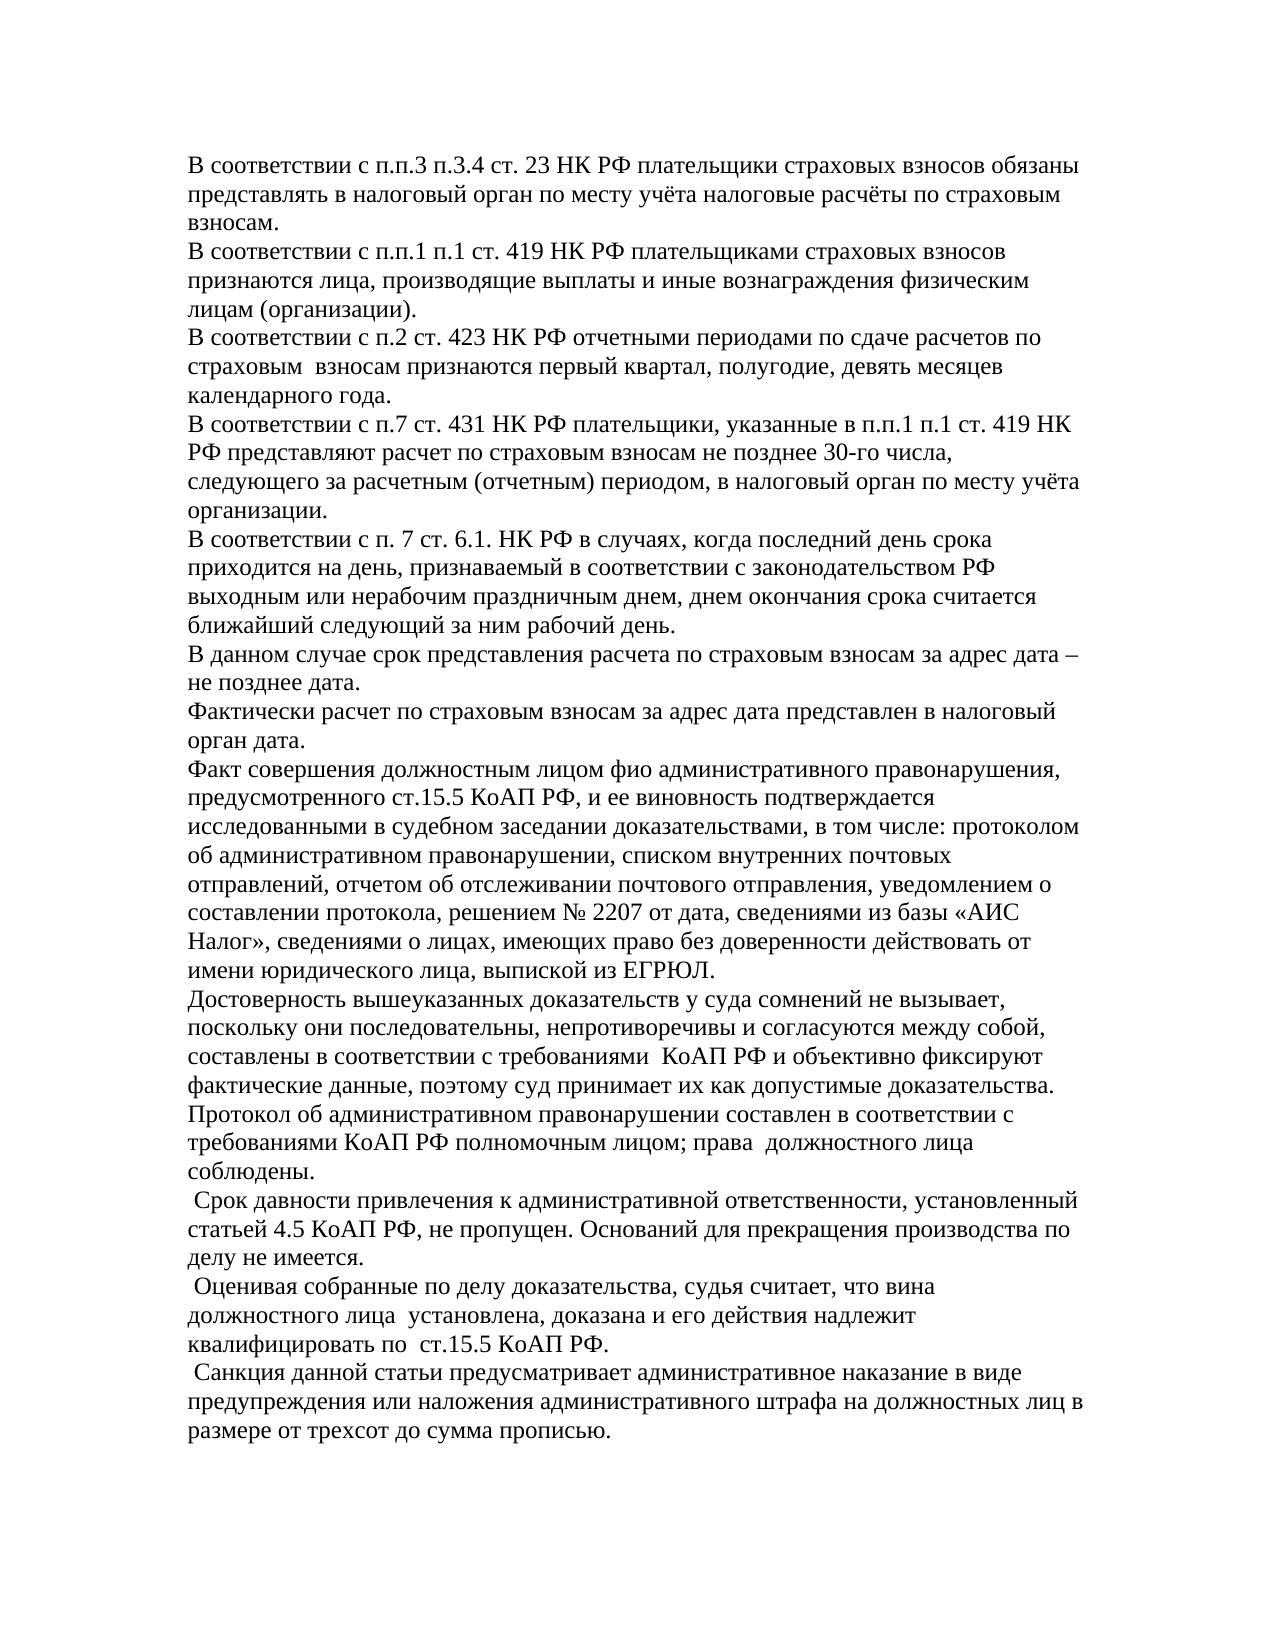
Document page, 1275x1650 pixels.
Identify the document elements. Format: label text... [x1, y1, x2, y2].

text В соответствии с п.2 ст. 423 НК РФ отчетными периодами по сдаче расчетов по страховым взносам признаются первый квартал, полугодие, девять месяцев календарного года. [187, 322, 1087, 409]
text В данном случае срок представления расчета по страховым взносам за адрес дата – не позднее дата. [187, 639, 1087, 696]
text Срок давности привлечения к административной ответственности, установленный статьей 4.5 КоАП РФ, не пропущен. Оснований для прекращения производства по делу не имеется. [187, 1185, 1087, 1271]
text В соответствии с п. 7 ст. 6.1. НК РФ в случаях, когда последний день срока приходится на день, признаваемый в соответствии с законодательством РФ выходным или нерабочим праздничным днем, днем окончания срока считается ближайший следующий за ним рабочий день. [187, 524, 1087, 639]
text Достоверность вышеуказанных доказательств у суда сомнений не вызывает, поскольку они последовательны, непротиворечивы и согласуются между собой, составлены в соответствии с требованиями КоАП РФ и объективно фиксируют фактические данные, поэтому суд принимает их как допустимые доказательства. Протокол об административном правонарушении составлен в соответствии с требованиями КоАП РФ полномочным лицом; права должностного лица соблюдены. [187, 984, 1087, 1185]
text В соответствии с п.п.3 п.3.4 ст. 23 НК РФ плательщики страховых взносов обязаны представлять в налоговый орган по месту учёта налоговые расчёты по страховым взносам. [187, 150, 1087, 236]
text В соответствии с п.п.1 п.1 ст. 419 НК РФ плательщиками страховых взносов признаются лица, производящие выплаты и иные вознаграждения физическим лицам (организации). [187, 236, 1087, 322]
text В соответствии с п.7 ст. 431 НК РФ плательщики, указанные в п.п.1 п.1 ст. 419 НК РФ представляют расчет по страховым взносам не позднее 30-го числа, следующего за расчетным (отчетным) периодом, в налоговый орган по месту учёта организации. [187, 409, 1087, 524]
text Санкция данной статьи предусматривает административное наказание в виде предупреждения или наложения административного штрафа на должностных лиц в размере от трехсот до сумма прописью. [187, 1357, 1087, 1444]
text Факт совершения должностным лицом фио административного правонарушения, предусмотренного ст.15.5 КоАП РФ, и ее виновность подтверждается исследованными в судебном заседании доказательствами, в том числе: протоколом об административном правонарушении, списком внутренних почтовых отправлений, отчетом об отслеживании почтового отправления, уведомлением о составлении протокола, решением № 2207 от дата, сведениями из базы «АИС Налог», сведениями о лицах, имеющих право без доверенности действовать от имени юридического лица, выпиской из ЕГРЮЛ. [187, 754, 1087, 984]
text Оценивая собранные по делу доказательства, судья считает, что вина должностного лица установлена, доказана и его действия надлежит квалифицировать по ст.15.5 КоАП РФ. [187, 1271, 1087, 1357]
text Фактически расчет по страховым взносам за адрес дата представлен в налоговый орган дата. [187, 696, 1087, 754]
